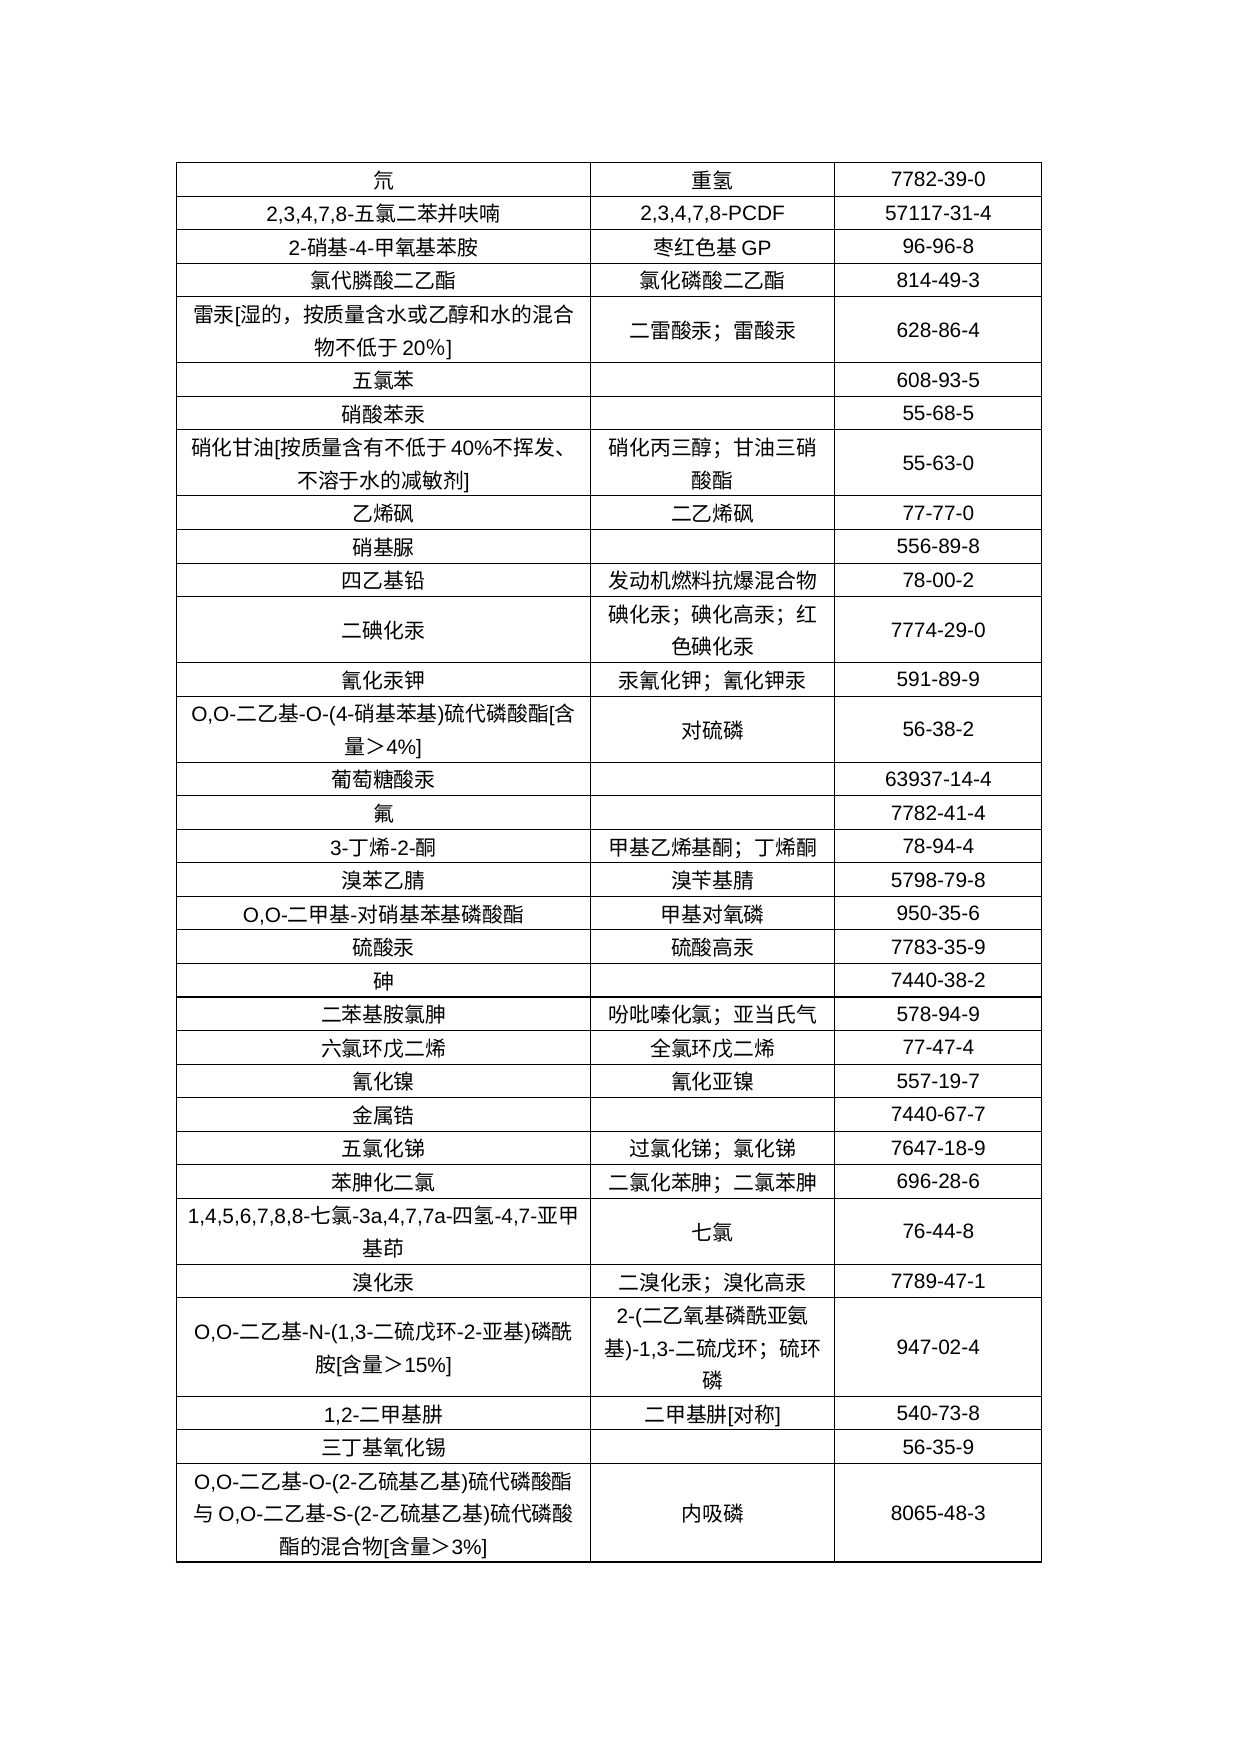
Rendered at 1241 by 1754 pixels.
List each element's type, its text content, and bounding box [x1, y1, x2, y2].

table_cell 55-63-0 [835, 430, 1041, 495]
table_cell 7783-35-9 [835, 930, 1041, 963]
table_cell 814-49-3 [835, 264, 1041, 296]
table_cell 七氯 [591, 1199, 834, 1264]
table_cell 氯化磷酸二乙酯 [591, 264, 834, 296]
table_cell 硝酸苯汞 [177, 397, 590, 429]
table_cell 二苯基胺氯胂 [177, 998, 590, 1030]
table_cell 碘化汞；碘化高汞；红色碘化汞 [591, 597, 834, 662]
table_cell 1,2-二甲基肼 [177, 1397, 590, 1429]
table_cell 五氯化锑 [177, 1132, 590, 1164]
table_cell 硝化甘油[按质量含有不低于40%不挥发、不溶于水的减敏剂] [177, 430, 590, 495]
table_cell O,O-二乙基-O-(4-硝基苯基)硫代磷酸酯[含量＞4%] [177, 697, 590, 762]
table_cell 2-硝基-4-甲氧基苯胺 [177, 230, 590, 263]
table_cell 7440-38-2 [835, 964, 1041, 996]
table_cell 硝基脲 [177, 530, 590, 562]
table_cell O,O-二乙基-O-(2-乙硫基乙基)硫代磷酸酯与O,O-二乙基-S-(2-乙硫基乙基)硫代磷酸酯的混合物[含量＞3%] [177, 1464, 590, 1561]
table_cell 628-86-4 [835, 297, 1041, 362]
table_cell 氯代膦酸二乙酯 [177, 264, 590, 296]
table_cell [591, 1430, 834, 1463]
table_cell 二溴化汞；溴化高汞 [591, 1265, 834, 1297]
table_cell 56-38-2 [835, 697, 1041, 762]
table_cell 溴苄基腈 [591, 863, 834, 896]
table_cell 二碘化汞 [177, 597, 590, 662]
table_cell 3-丁烯-2-酮 [177, 830, 590, 862]
table_cell 溴化汞 [177, 1265, 590, 1297]
table_cell 5798-79-8 [835, 863, 1041, 896]
table_cell 76-44-8 [835, 1199, 1041, 1264]
table_cell 氰化镍 [177, 1065, 590, 1097]
table_cell 乙烯砜 [177, 496, 590, 529]
table_cell 二雷酸汞；雷酸汞 [591, 297, 834, 362]
table_cell 7440-67-7 [835, 1098, 1041, 1131]
table_cell 1,4,5,6,7,8,8-七氯-3a,4,7,7a-四氢-4,7-亚甲基茚 [177, 1199, 590, 1264]
table_cell 苯胂化二氯 [177, 1165, 590, 1198]
table_cell 63937-14-4 [835, 763, 1041, 795]
table_cell [591, 397, 834, 429]
table_cell 950-35-6 [835, 897, 1041, 929]
table_cell 雷汞[湿的，按质量含水或乙醇和水的混合物不低于20％] [177, 297, 590, 362]
table_cell 氘 [177, 163, 590, 196]
table_cell [591, 964, 834, 996]
table_cell 947-02-4 [835, 1298, 1041, 1396]
table_cell 540-73-8 [835, 1397, 1041, 1429]
table_cell 96-96-8 [835, 230, 1041, 263]
table_cell 重氢 [591, 163, 834, 196]
table_cell 56-35-9 [835, 1430, 1041, 1463]
table_cell 7782-41-4 [835, 796, 1041, 829]
table_cell 二氯化苯胂；二氯苯胂 [591, 1165, 834, 1198]
table_cell [591, 530, 834, 562]
table_cell 77-77-0 [835, 496, 1041, 529]
table_cell 硫酸汞 [177, 930, 590, 963]
table_cell O,O-二乙基-N-(1,3-二硫戊环-2-亚基)磷酰胺[含量＞15%] [177, 1298, 590, 1396]
table_cell 8065-48-3 [835, 1464, 1041, 1561]
table_cell 78-00-2 [835, 564, 1041, 596]
table_cell [591, 1098, 834, 1131]
table_cell 甲基乙烯基酮；丁烯酮 [591, 830, 834, 862]
table_cell [591, 796, 834, 829]
table_cell 吩吡嗪化氯；亚当氏气 [591, 998, 834, 1030]
table_cell 四乙基铅 [177, 564, 590, 596]
table_cell 发动机燃料抗爆混合物 [591, 564, 834, 596]
table_cell 7774-29-0 [835, 597, 1041, 662]
table_cell 硝化丙三醇；甘油三硝酸酯 [591, 430, 834, 495]
table_cell 三丁基氧化锡 [177, 1430, 590, 1463]
table_cell 对硫磷 [591, 697, 834, 762]
table_cell 578-94-9 [835, 998, 1041, 1030]
table_cell 氟 [177, 796, 590, 829]
table_cell 696-28-6 [835, 1165, 1041, 1198]
table_cell 二乙烯砜 [591, 496, 834, 529]
table_cell 557-19-7 [835, 1065, 1041, 1097]
table_cell 金属锆 [177, 1098, 590, 1131]
table_cell 57117-31-4 [835, 197, 1041, 229]
table_cell 77-47-4 [835, 1031, 1041, 1063]
table_cell 氰化汞钾 [177, 663, 590, 696]
table_cell 过氯化锑；氯化锑 [591, 1132, 834, 1164]
table_cell 砷 [177, 964, 590, 996]
table_cell 7647-18-9 [835, 1132, 1041, 1164]
table_cell 556-89-8 [835, 530, 1041, 562]
table_cell 2-(二乙氧基磷酰亚氨基)-1,3-二硫戊环；硫环磷 [591, 1298, 834, 1396]
table_cell [591, 363, 834, 396]
table_cell 2,3,4,7,8-五氯二苯并呋喃 [177, 197, 590, 229]
table_cell 葡萄糖酸汞 [177, 763, 590, 795]
table_cell 二甲基肼[对称] [591, 1397, 834, 1429]
table_cell 608-93-5 [835, 363, 1041, 396]
table_cell 78-94-4 [835, 830, 1041, 862]
table_cell 汞氰化钾；氰化钾汞 [591, 663, 834, 696]
table_cell 591-89-9 [835, 663, 1041, 696]
table_cell 7782-39-0 [835, 163, 1041, 196]
table_cell 五氯苯 [177, 363, 590, 396]
table_cell 2,3,4,7,8-PCDF [591, 197, 834, 229]
table_cell 7789-47-1 [835, 1265, 1041, 1297]
table_cell 六氯环戊二烯 [177, 1031, 590, 1063]
table_cell 枣红色基GP [591, 230, 834, 263]
table_cell 内吸磷 [591, 1464, 834, 1561]
table_cell 氰化亚镍 [591, 1065, 834, 1097]
table_cell 甲基对氧磷 [591, 897, 834, 929]
table_cell O,O-二甲基-对硝基苯基磷酸酯 [177, 897, 590, 929]
table_cell 溴苯乙腈 [177, 863, 590, 896]
table_cell 全氯环戊二烯 [591, 1031, 834, 1063]
table_cell [591, 763, 834, 795]
table_cell 55-68-5 [835, 397, 1041, 429]
table_cell 硫酸高汞 [591, 930, 834, 963]
